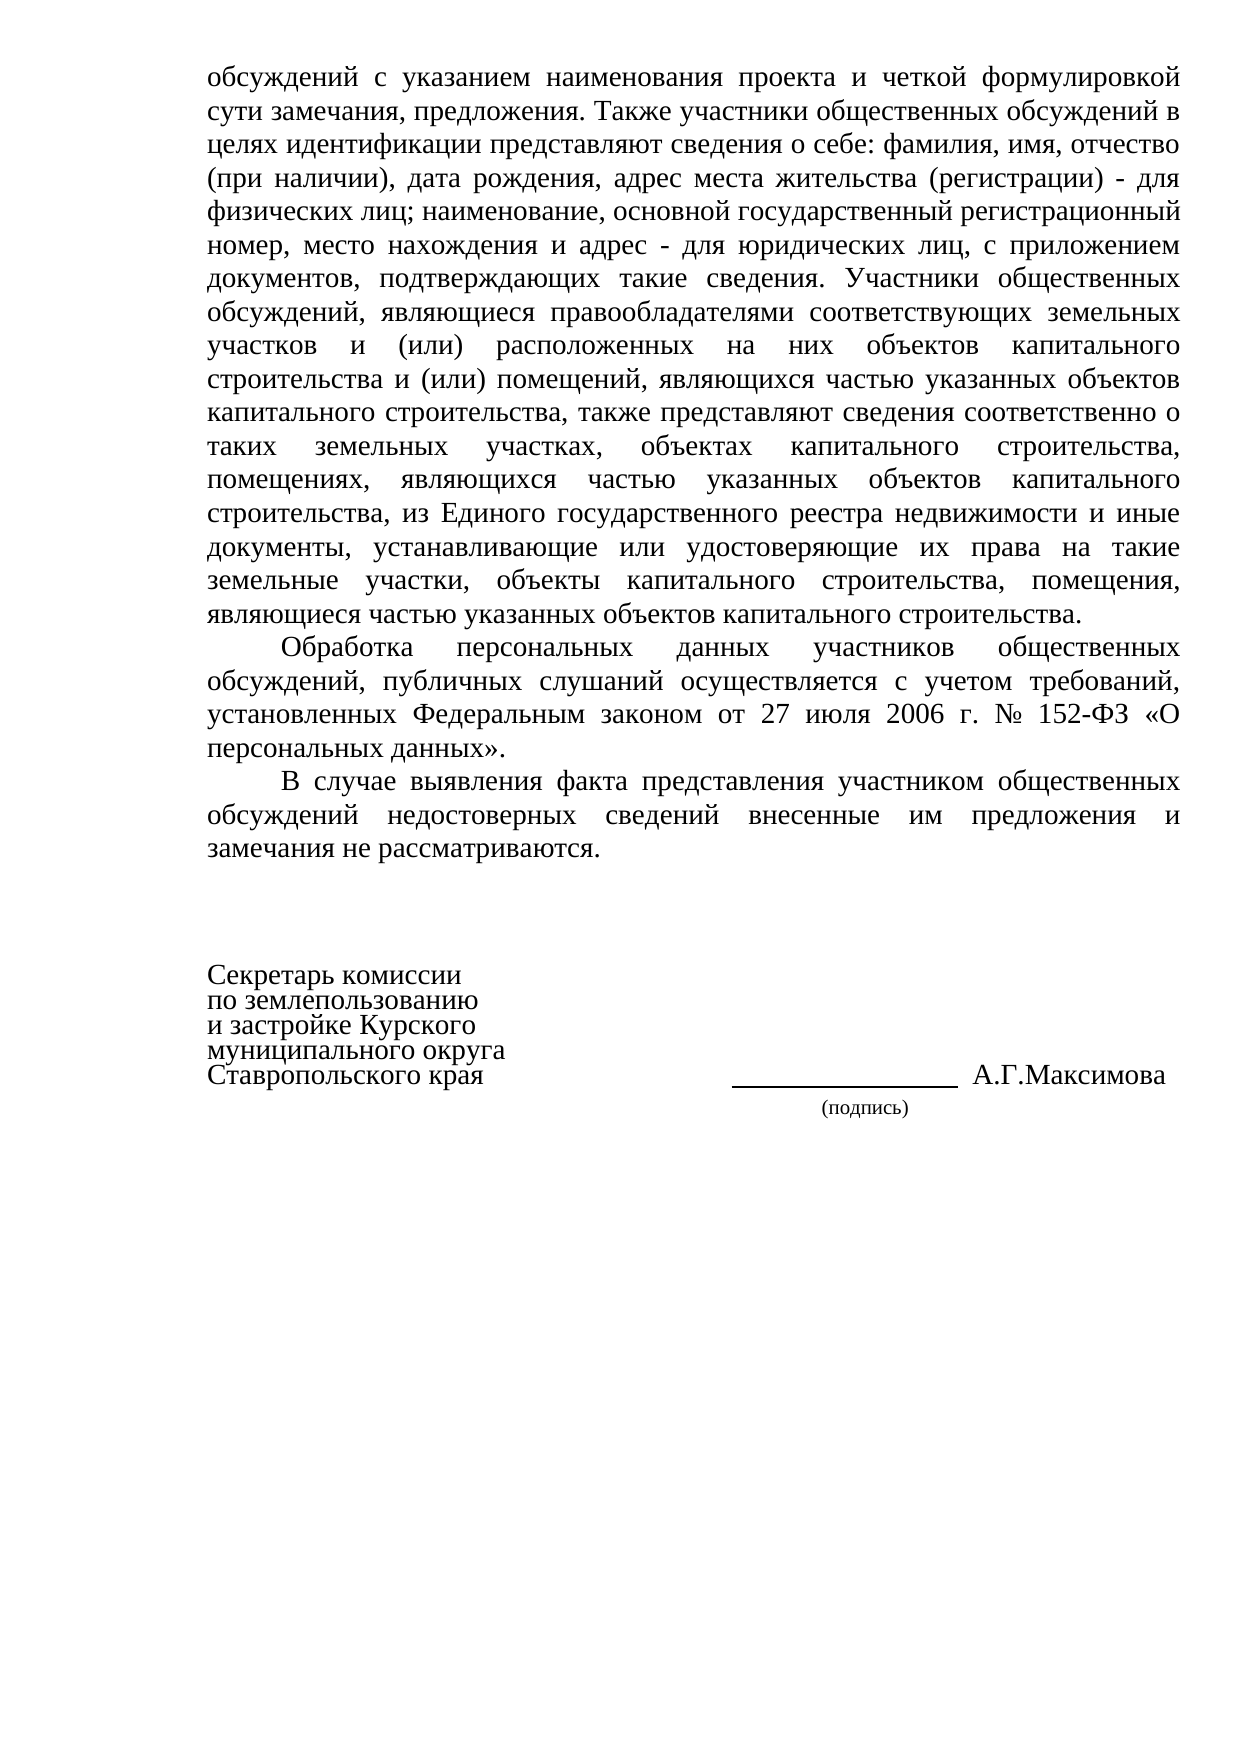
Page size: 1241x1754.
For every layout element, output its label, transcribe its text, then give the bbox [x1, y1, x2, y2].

text Ставропольского края А.Г.Максимова [207, 1065, 1181, 1090]
text Секретарь комиссии [207, 965, 1181, 990]
text по землепользованию [207, 990, 1181, 1015]
text (подпись) [207, 1090, 1181, 1121]
text Обработка персональных данных участников общественных обсуждений, публичных слушаний осуществляется с учетом требований, установленных Федеральным законом от 27 июля 2006 г. № 152-ФЗ «О персональных данных». [207, 629, 1181, 763]
text В случае выявления факта представления участником общественных обсуждений недостоверных сведений внесенные им предложения и замечания не рассматриваются. [207, 763, 1181, 864]
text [207, 59, 1181, 629]
text муниципального округа [207, 1040, 1181, 1065]
text и застройке Курского [207, 1015, 1181, 1040]
